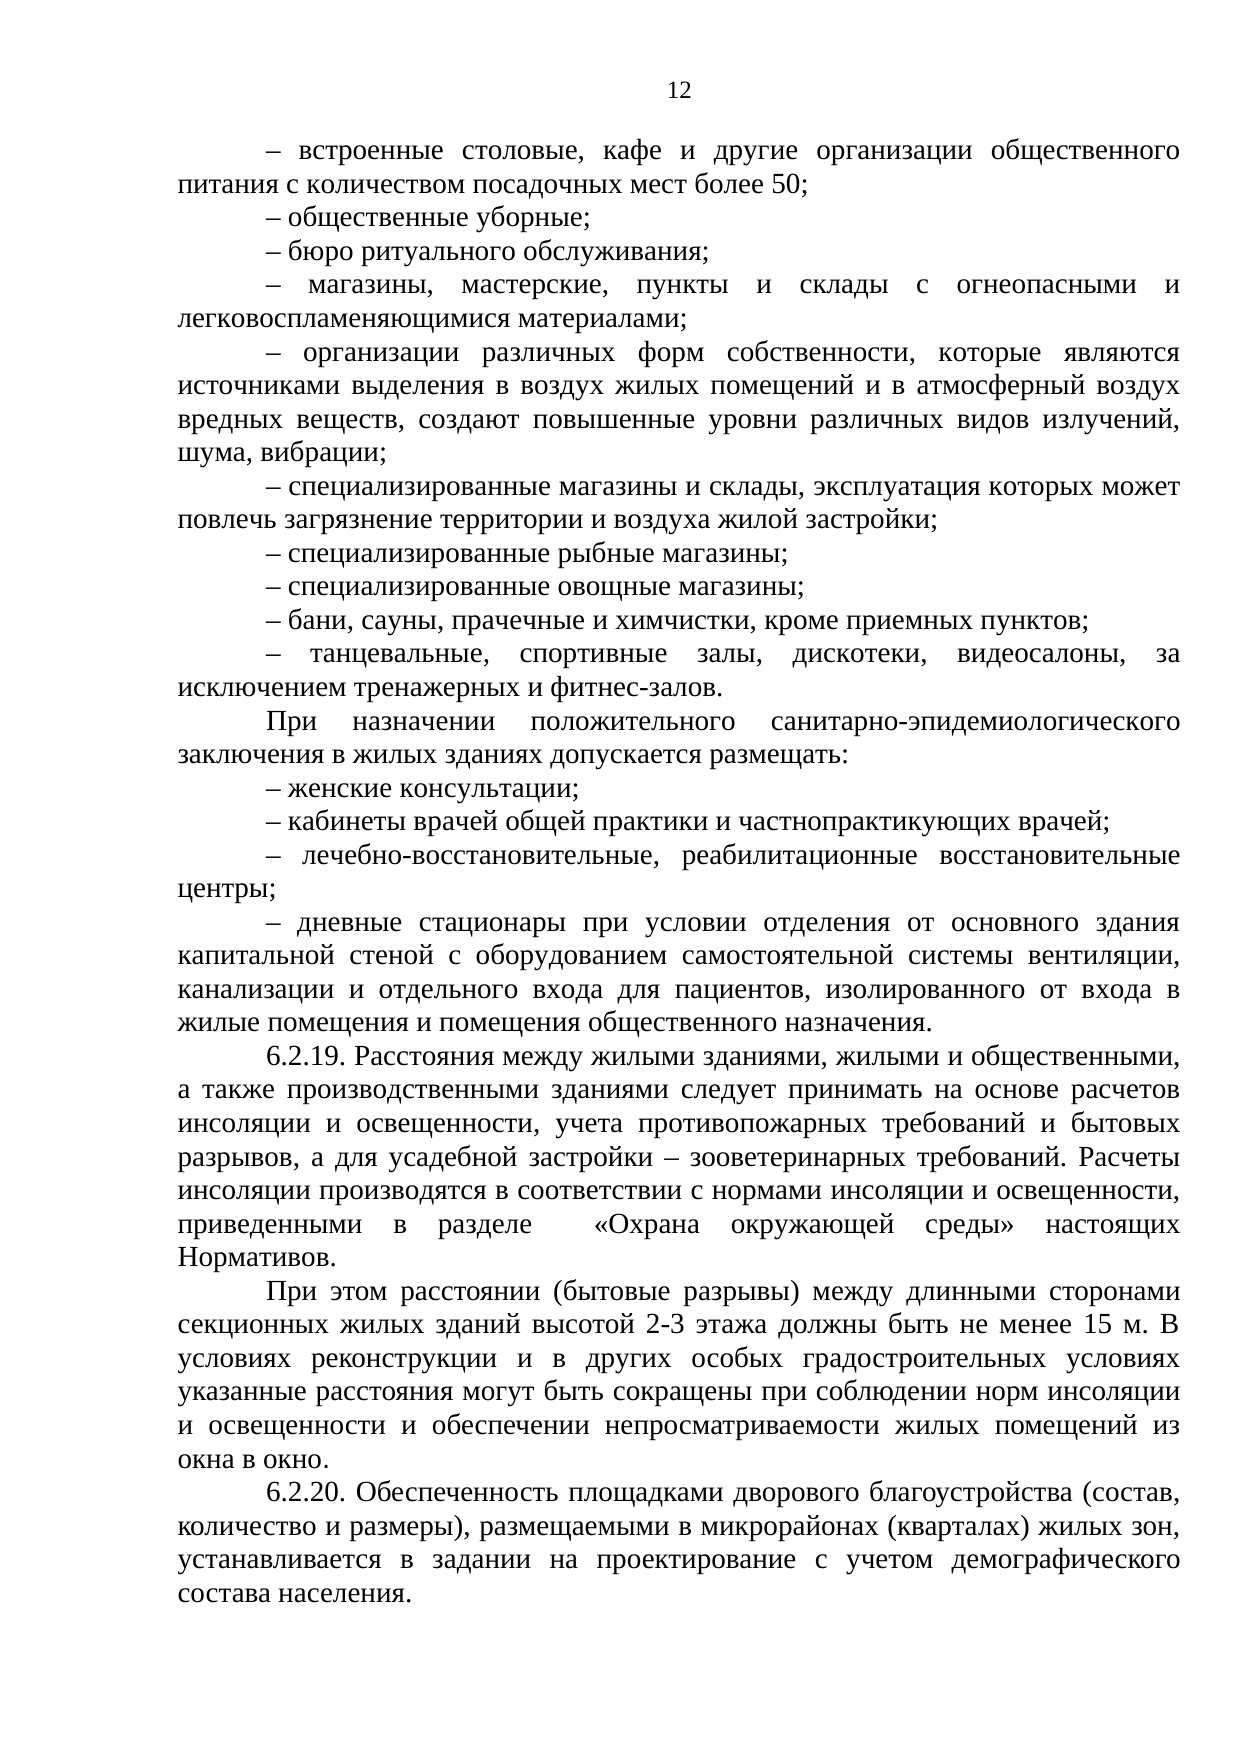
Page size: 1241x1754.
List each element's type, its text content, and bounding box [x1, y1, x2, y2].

text – магазины, мастерские, пункты и склады с огнеопасными и легковоспламеняющимися материалами; [177, 267, 1181, 334]
text – специализированные магазины и склады, эксплуатация которых может повлечь загрязнение территории и воздуха жилой застройки; [177, 468, 1181, 535]
text – женские консультации; [177, 770, 1181, 803]
text 6.2.19. Расстояния между жилыми зданиями, жилыми и общественными, а также производственными зданиями следует принимать на основе расчетов инсоляции и освещенности, учета противопожарных требований и бытовых разрывов, а для усадебной застройки – зооветеринарных требований. Расчеты инсоляции производятся в соответствии с нормами инсоляции и освещенности, приведенными в разделе «Охрана окружающей среды» настоящих Нормативов. [177, 1038, 1181, 1273]
text – встроенные столовые, кафе и другие организации общественного питания с количеством посадочных мест более 50; [177, 132, 1181, 199]
text – бани, сауны, прачечные и химчистки, кроме приемных пунктов; [177, 602, 1181, 636]
text При этом расстоянии (бытовые разрывы) между длинными сторонами секционных жилых зданий высотой 2-3 этажа должны быть не менее 15 м. В условиях реконструкции и в других особых градостроительных условиях указанные расстояния могут быть сокращены при соблюдении норм инсоляции и освещенности и обеспечении непросматриваемости жилых помещений из окна в окно. [177, 1273, 1181, 1474]
text – дневные стационары при условии отделения от основного здания капитальной стеной с оборудованием самостоятельной системы вентиляции, канализации и отдельного входа для пациентов, изолированного от входа в жилые помещения и помещения общественного назначения. [177, 904, 1181, 1038]
text При назначении положительного санитарно-эпидемиологического заключения в жилых зданиях допускается размещать: [177, 703, 1181, 770]
text – общественные уборные; [177, 199, 1181, 233]
text – бюро ритуального обслуживания; [177, 233, 1181, 267]
text 6.2.20. Обеспеченность площадками дворового благоустройства (состав, количество и размеры), размещаемыми в микрорайонах (кварталах) жилых зон, устанавливается в задании на проектирование с учетом демографического состава населения. [177, 1474, 1181, 1608]
text – организации различных форм собственности, которые являются источниками выделения в воздух жилых помещений и в атмосферный воздух вредных веществ, создают повышенные уровни различных видов излучений, шума, вибрации; [177, 334, 1181, 468]
text – лечебно-восстановительные, реабилитационные восстановительные центры; [177, 837, 1181, 904]
text – кабинеты врачей общей практики и частнопрактикующих врачей; [177, 803, 1181, 837]
text – специализированные овощные магазины; [177, 568, 1181, 602]
text – танцевальные, спортивные залы, дискотеки, видеосалоны, за исключением тренажерных и фитнес-залов. [177, 636, 1181, 703]
text – специализированные рыбные магазины; [177, 535, 1181, 568]
